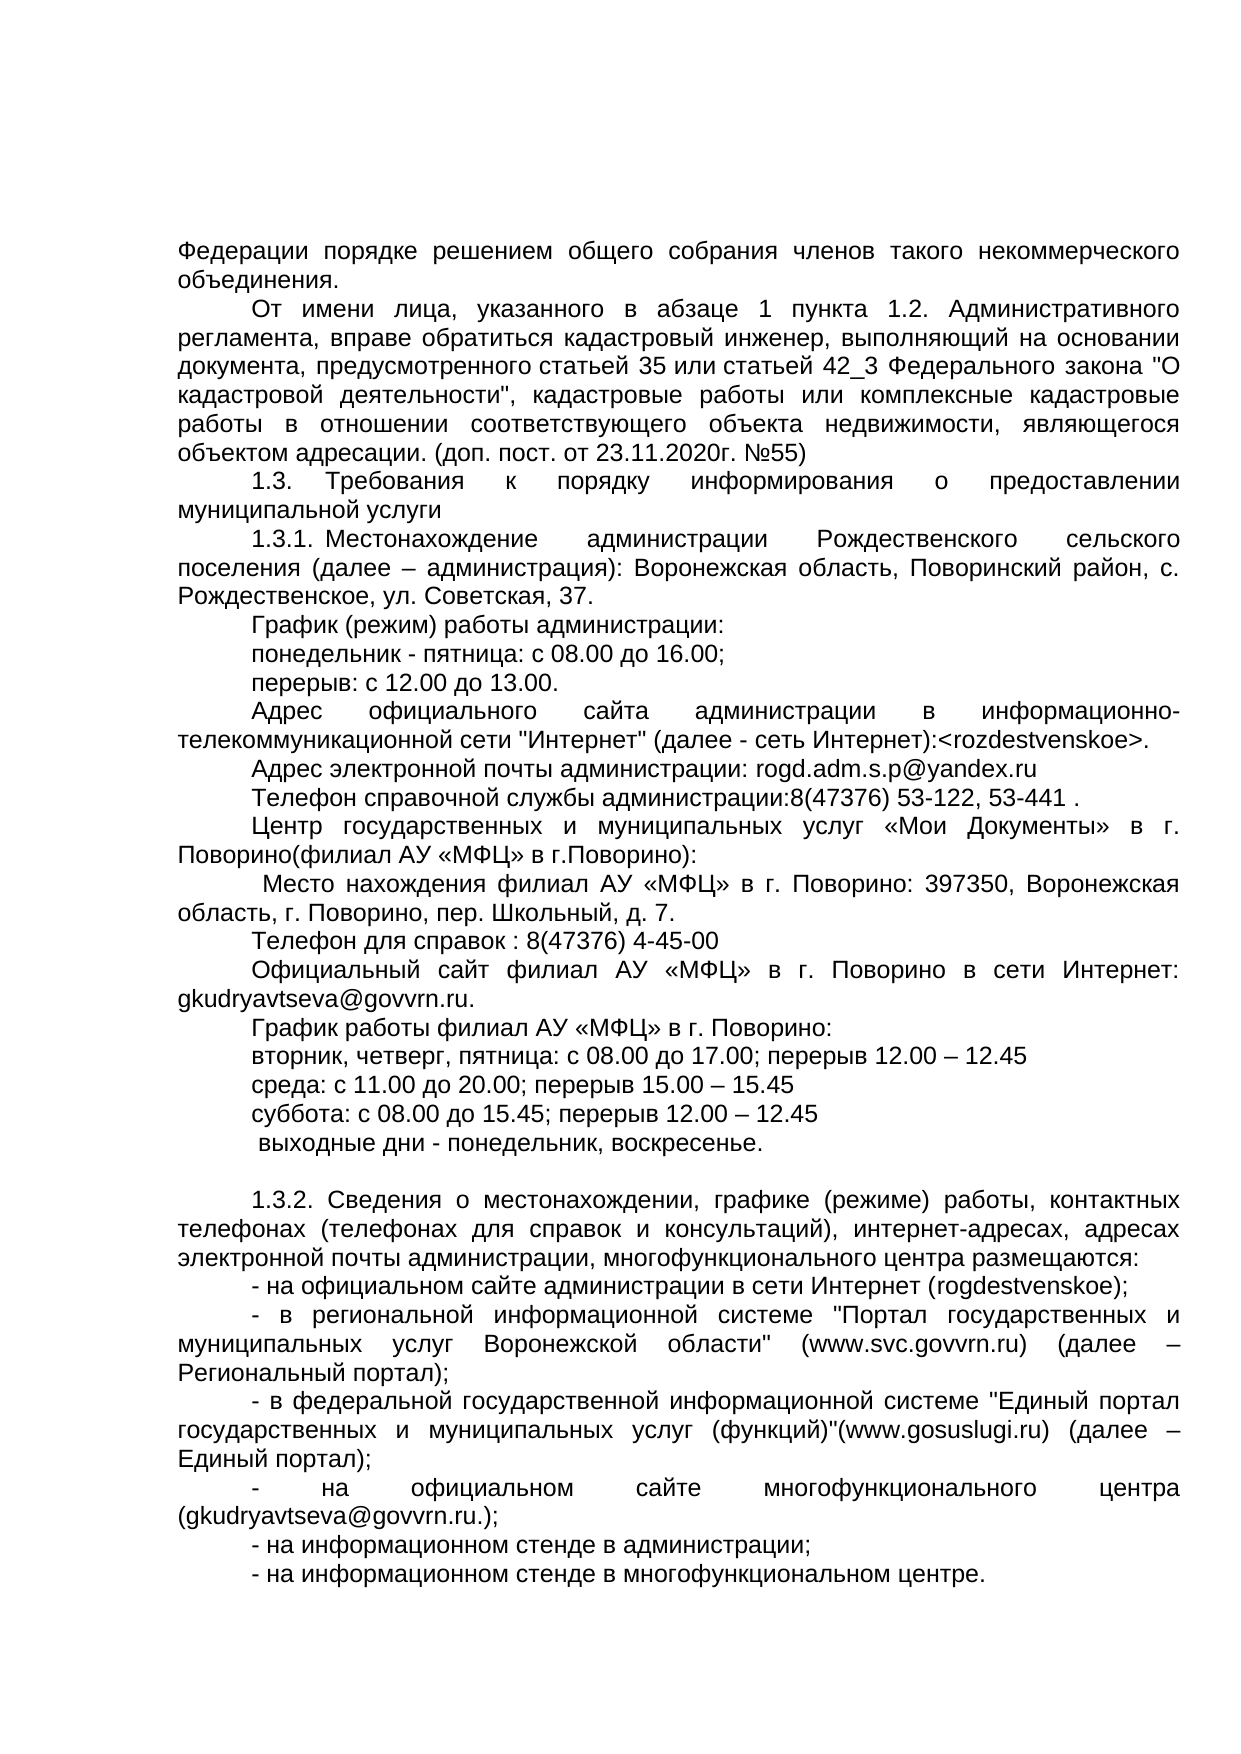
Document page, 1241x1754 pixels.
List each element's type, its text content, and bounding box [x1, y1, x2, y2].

list Требования к порядку информирования о предоставлении муниципальной услуги [177, 466, 1181, 524]
text суббота: с 08.00 до 15.45; перерыв 12.00 – 12.45 [177, 1099, 1181, 1127]
text - на информационном стенде в администрации; [177, 1530, 1181, 1559]
text Официальный сайт филиал АУ «МФЦ» в г. Поворино в сети Интернет: gkudryavtseva@govvrn.ru. [177, 955, 1181, 1012]
text - на официальном сайте администрации в сети Интернет (rogdestvenskoe); [177, 1271, 1181, 1300]
text вторник, четверг, пятница: с 08.00 до 17.00; перерыв 12.00 – 12.45 [177, 1041, 1181, 1070]
text 1.3.2. Сведения о местонахождении, графике (режиме) работы, контактных телефонах (телефонах для справок и консультаций), интернет-адресах, адресах электронной почты администрации, многофункционального центра размещаются: [177, 1185, 1181, 1271]
text понедельник - пятница: с 08.00 до 16.00; [177, 639, 1181, 667]
text среда: с 11.00 до 20.00; перерыв 15.00 – 15.45 [177, 1070, 1181, 1099]
text Место нахождения филиал АУ «МФЦ» в г. Поворино: 397350, Воронежская область, г. Поворино, пер. Школьный, д. 7. [177, 869, 1181, 926]
text Телефон справочной службы администрации:8(47376) 53-122, 53-441 . [177, 782, 1181, 811]
text выходные дни - понедельник, воскресенье. [177, 1127, 1181, 1156]
text - на официальном сайте многофункционального центра (gkudryavtseva@govvrn.ru.); [177, 1472, 1181, 1530]
text Адрес официального сайта администрации в информационно-телекоммуникационной сети "Интернет" (далее - сеть Интернет):<rozdestvenskoe>. [177, 696, 1181, 754]
text График работы филиал АУ «МФЦ» в г. Поворино: [177, 1012, 1181, 1041]
text Центр государственных и муниципальных услуг «Мои Документы» в г. Поворино(филиал АУ «МФЦ» в г.Поворино): [177, 811, 1181, 869]
text - на информационном стенде в многофункциональном центре. [177, 1559, 1181, 1587]
list Местонахождение администрации Рождественского сельского поселения (далее – администрация): Воронежская область, Поворинский район, с. Рождественское, ул. Советская, 37. [177, 524, 1181, 610]
text - в региональной информационной системе "Портал государственных и муниципальных услуг Воронежской области" (www.svc.govvrn.ru) (далее – Региональный портал); [177, 1300, 1181, 1386]
text Адрес электронной почты администрации: rogd.adm.s.p@yandex.ru [177, 754, 1181, 782]
text График (режим) работы администрации: [177, 610, 1181, 639]
text перерыв: с 12.00 до 13.00. [177, 667, 1181, 696]
text - в федеральной государственной информационной системе "Единый портал государственных и муниципальных услуг (функций)"(www.gosuslugi.ru) (далее – Единый портал); [177, 1386, 1181, 1472]
text Телефон для справок : 8(47376) 4-45-00 [177, 926, 1181, 955]
text От имени лица, указанного в абзаце 1 пункта 1.2. Административного регламента, вправе обратиться кадастровый инженер, выполняющий на основании документа, предусмотренного статьей 35 или статьей 42_3 Федерального закона "О кадастровой деятельности", кадастровые работы или комплексные кадастровые работы в отношении соответствующего объекта недвижимости, являющегося объектом адресации. (доп. пост. от 23.11.2020г. №55) [177, 294, 1181, 466]
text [177, 236, 1181, 294]
